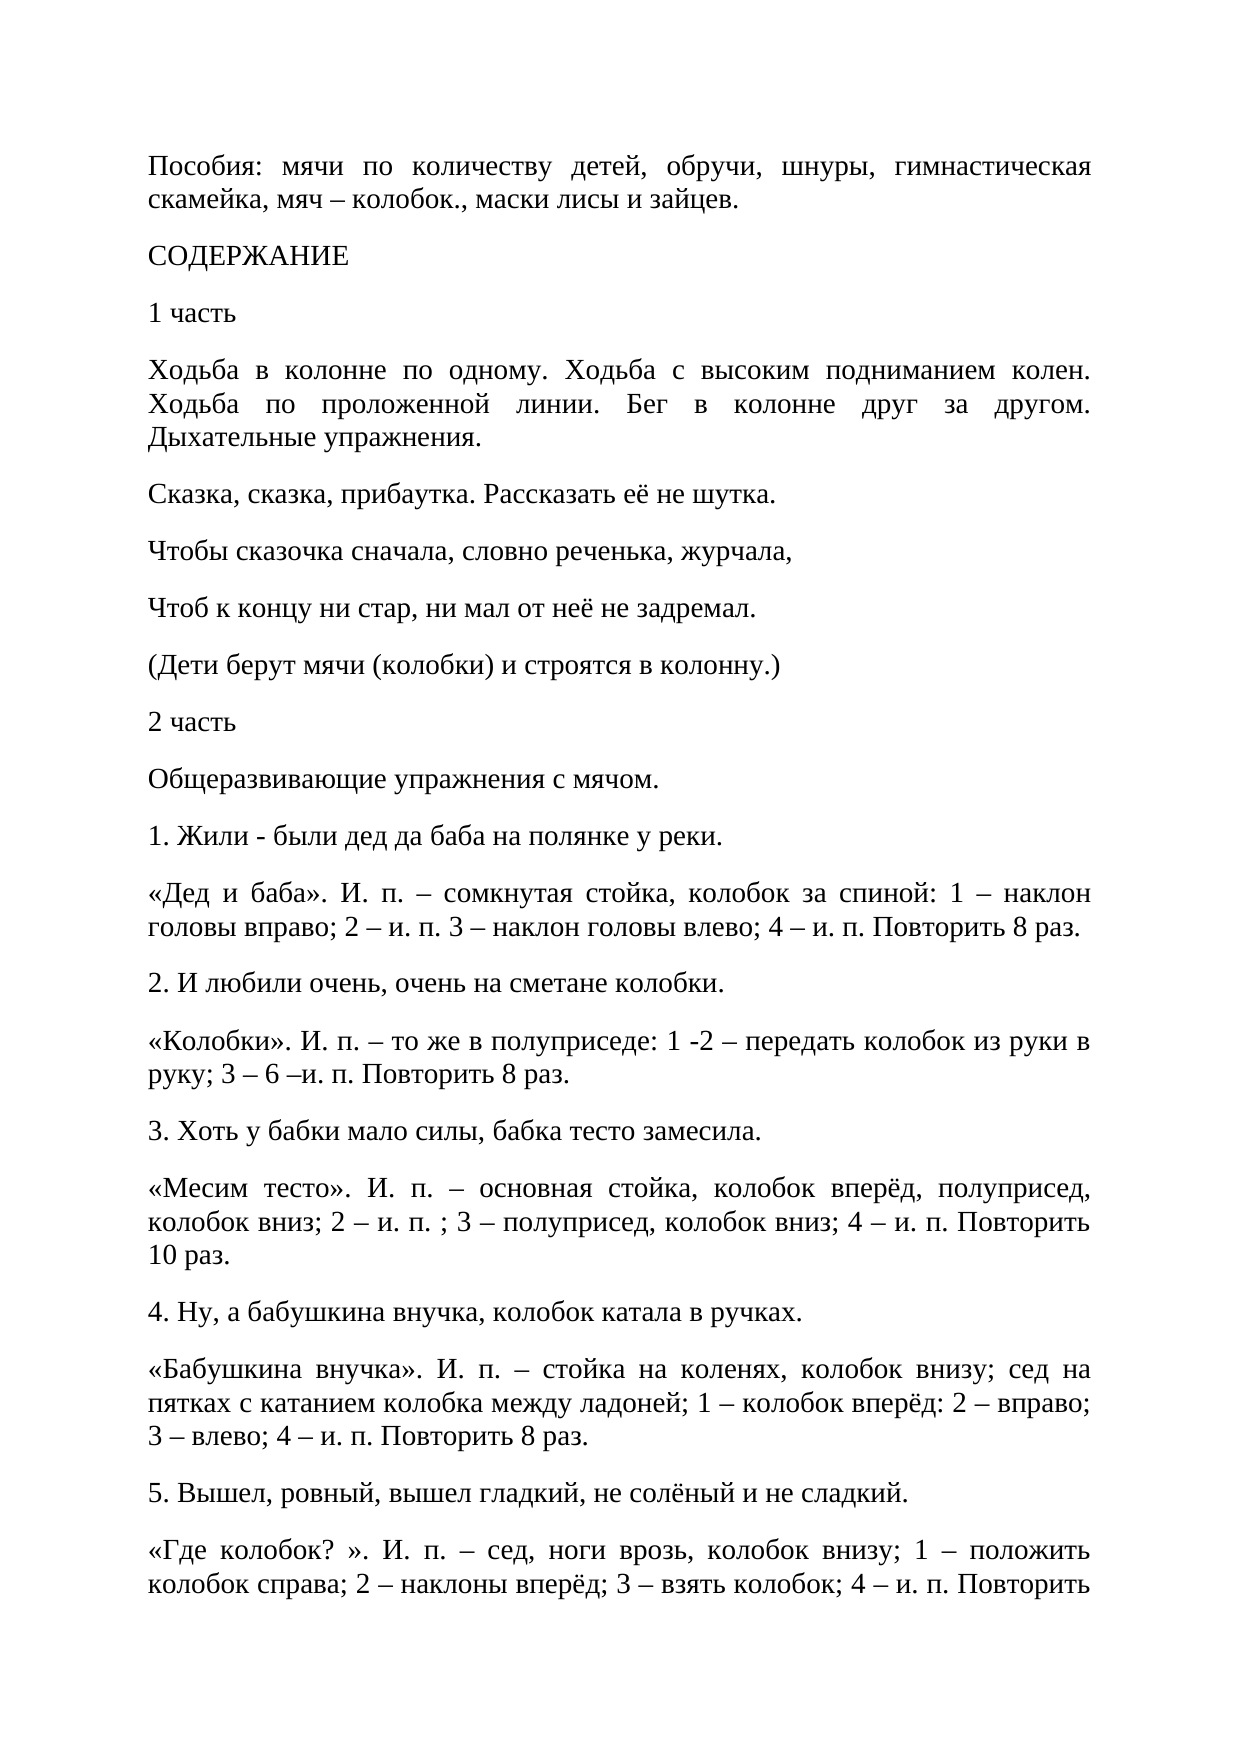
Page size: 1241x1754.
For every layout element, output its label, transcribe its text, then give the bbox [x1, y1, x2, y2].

text СОДЕРЖАНИЕ [148, 238, 1092, 272]
text Сказка, сказка, прибаутка. Рассказать её не шутка. [148, 476, 1092, 510]
text Пособия: мячи по количеству детей, обручи, шнуры, гимнастическая скамейка, мяч – колобок., маски лисы и зайцев. [148, 148, 1092, 215]
text 2 часть [148, 704, 1092, 738]
text Чтобы сказочка сначала, словно реченька, журчала, [148, 533, 1092, 567]
text 2. И любили очень, очень на сметане колобки. [148, 966, 1092, 999]
text 3. Хоть у бабки мало силы, бабка тесто замесила. [148, 1113, 1092, 1147]
text «Месим тесто». И. п. – основная стойка, колобок вперёд, полуприсед, колобок вниз; 2 – и. п. ; 3 – полуприсед, колобок вниз; 4 – и. п. Повторить 10 раз. [148, 1170, 1092, 1271]
text «Бабушкина внучка». И. п. – стойка на коленях, колобок внизу; сед на пятках с катанием колобка между ладоней; 1 – колобок вперёд: 2 – вправо; 3 – влево; 4 – и. п. Повторить 8 раз. [148, 1351, 1092, 1452]
text Общеразвивающие упражнения с мячом. [148, 761, 1092, 795]
text 4. Ну, а бабушкина внучка, колобок катала в ручках. [148, 1294, 1092, 1328]
text 1 часть [148, 295, 1092, 329]
text (Дети берут мячи (колобки) и строятся в колонну.) [148, 647, 1092, 681]
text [148, 1532, 1092, 1599]
text «Колобки». И. п. – то же в полуприседе: 1 -2 – передать колобок из руки в руку; 3 – 6 –и. п. Повторить 8 раз. [148, 1023, 1092, 1090]
text 1. Жили - были дед да баба на полянке у реки. [148, 818, 1092, 852]
text Чтоб к концу ни стар, ни мал от неё не задремал. [148, 590, 1092, 624]
text 5. Вышел, ровный, вышел гладкий, не солёный и не сладкий. [148, 1475, 1092, 1509]
text Ходьба в колонне по одному. Ходьба с высоким подниманием колен. Ходьба по проложенной линии. Бег в колонне друг за другом. Дыхательные упражнения. [148, 352, 1092, 453]
text «Дед и баба». И. п. – сомкнутая стойка, колобок за спиной: 1 – наклон головы вправо; 2 – и. п. 3 – наклон головы влево; 4 – и. п. Повторить 8 раз. [148, 875, 1092, 942]
